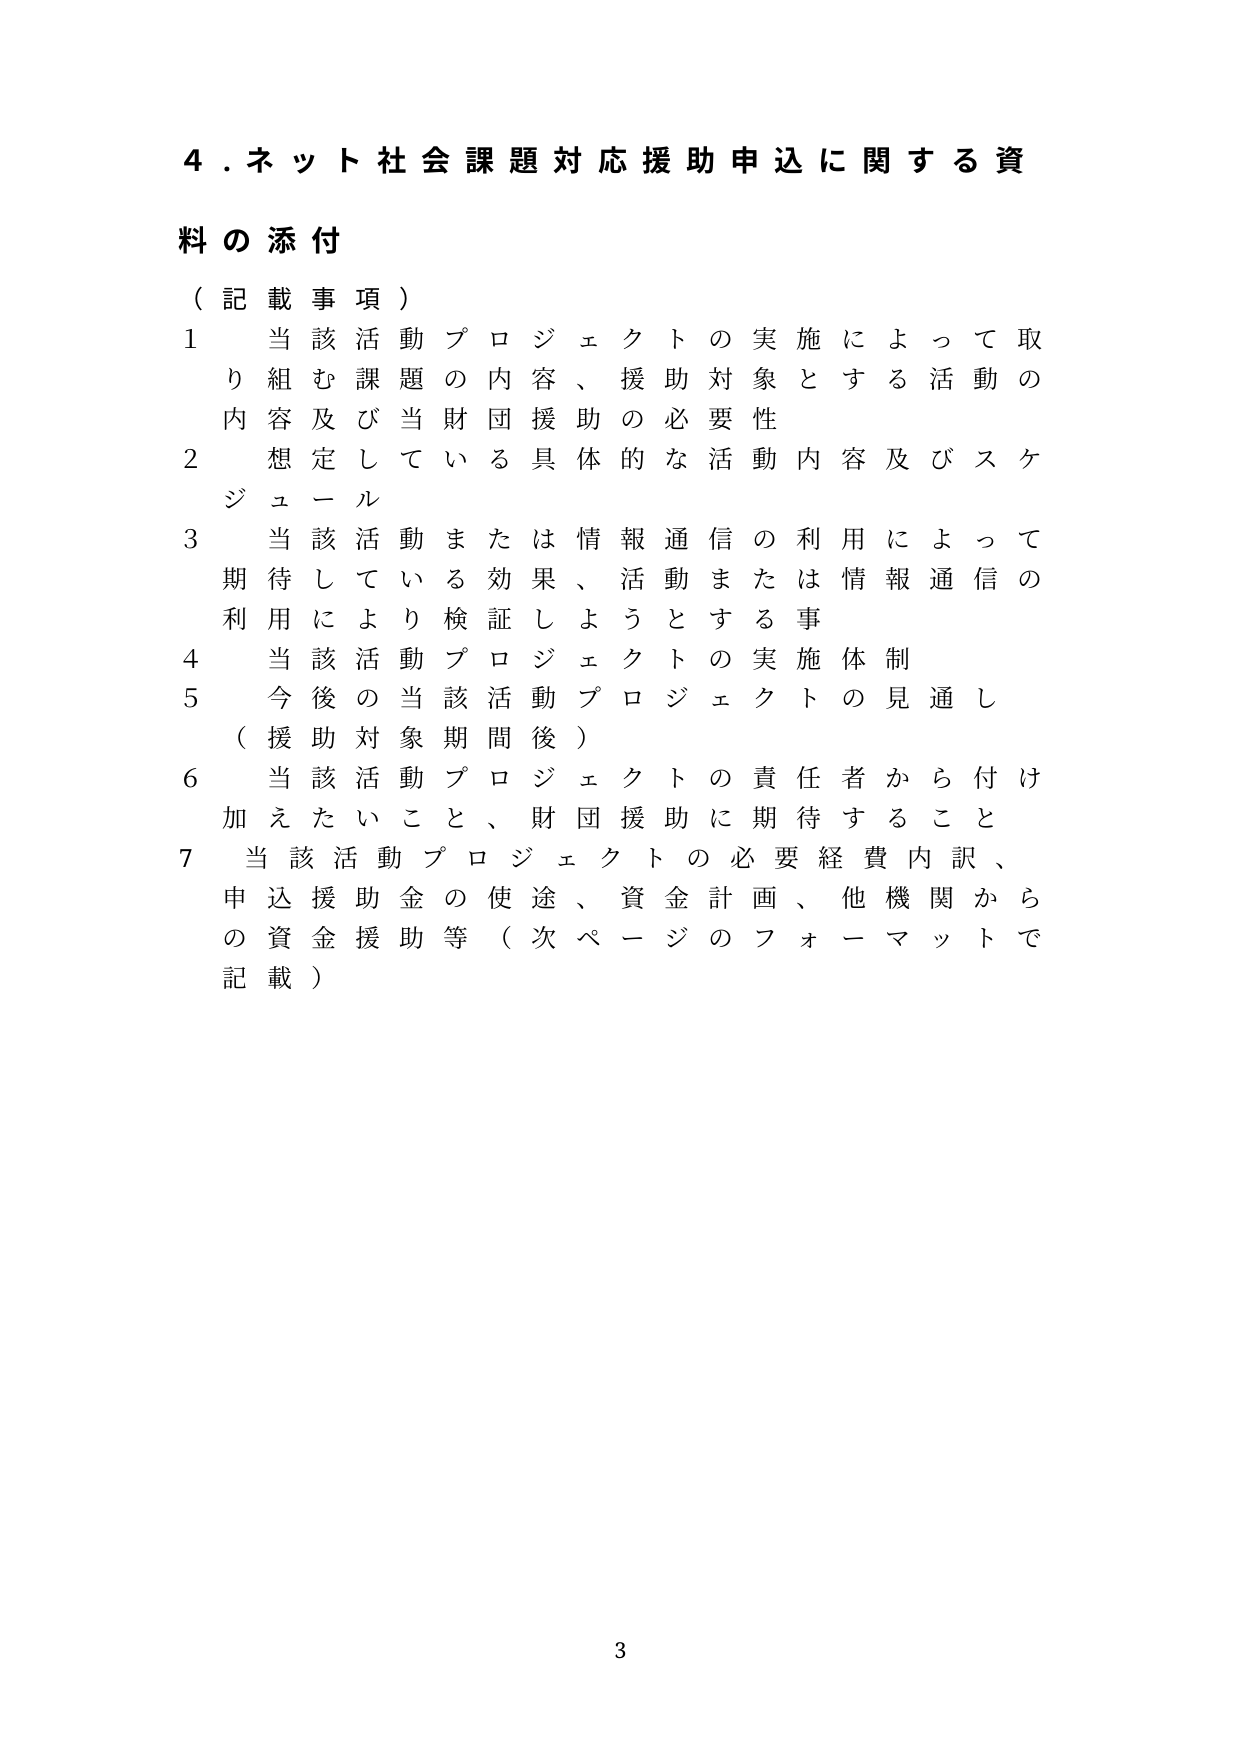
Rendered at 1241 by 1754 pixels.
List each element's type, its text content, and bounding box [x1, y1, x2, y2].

text １ 当該活動プロジェクトの実施によって取り組む課題の内容、援助対象とする活動の内容及び当財団援助の必要性 [178, 318, 1062, 438]
text ４.ネット社会課題対応援助申込に関する資料の添付 [178, 119, 1062, 278]
text ６ 当該活動プロジェクトの責任者から付け加えたいこと、財団援助に期待すること [178, 757, 1062, 837]
text 7 当該活動プロジェクトの必要経費内訳、申込援助金の使途、資金計画、他機関からの資金援助等（次ページのフォーマットで記載） [178, 837, 1062, 996]
text ４ 当該活動プロジェクトの実施体制 [178, 637, 1062, 677]
text ３ 当該活動または情報通信の利用によって期待している効果、活動または情報通信の利用により検証しようとする事 [178, 518, 1062, 637]
text ２ 想定している具体的な活動内容及びスケジュール [178, 438, 1062, 518]
text （記載事項） [178, 278, 1062, 318]
text ５ 今後の当該活動プロジェクトの見通し（援助対象期間後） [178, 677, 1062, 757]
